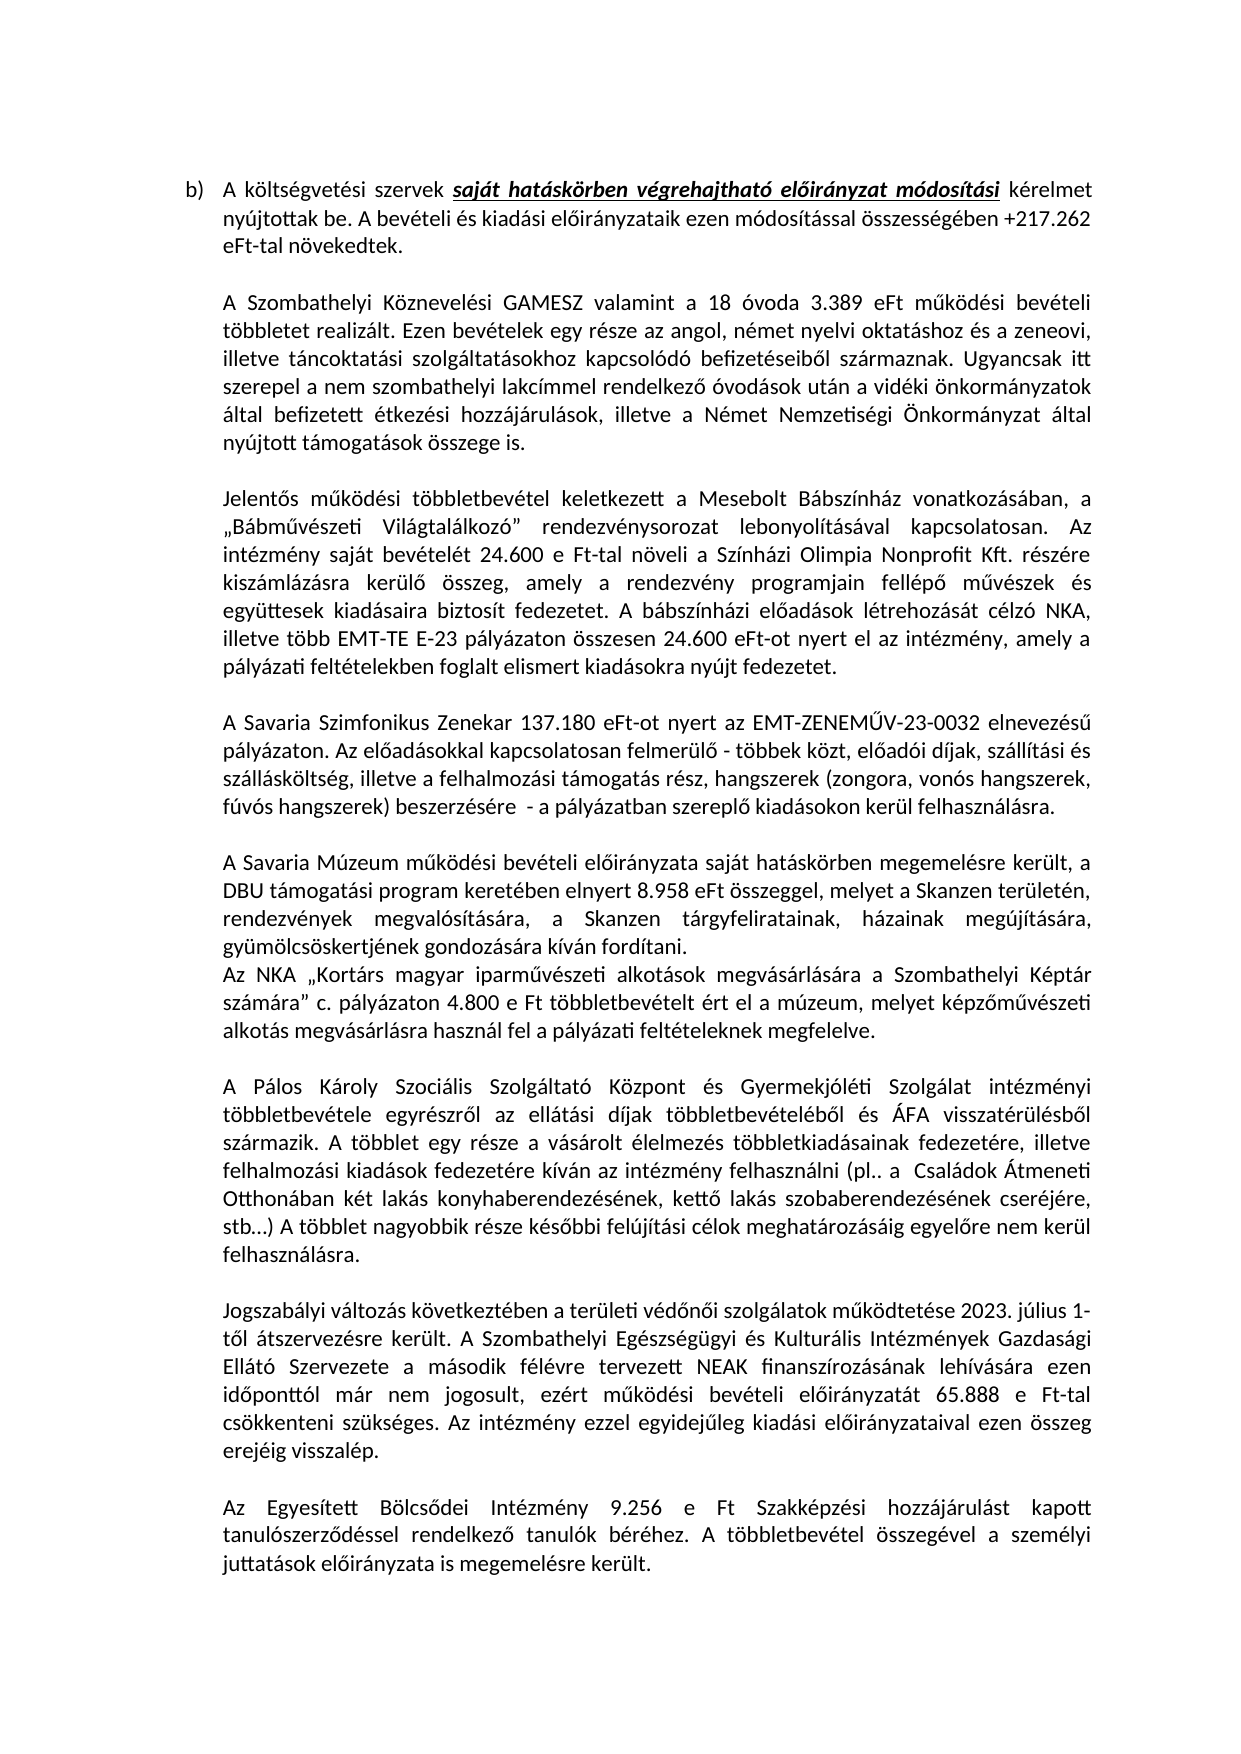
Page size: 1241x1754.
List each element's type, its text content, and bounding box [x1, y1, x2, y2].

text A Szombathelyi Köznevelési GAMESZ valamint a 18 óvoda 3.389 eFt működési bevételi többletet realizált. Ezen bevételek egy része az angol, német nyelvi oktatáshoz és a zeneovi, illetve táncoktatási szolgáltatásokhoz kapcsolódó befizetéseiből származnak. Ugyancsak itt szerepel a nem szombathelyi lakcímmel rendelkező óvodások után a vidéki önkormányzatok által befizetett étkezési hozzájárulások, illetve a Német Nemzetiségi Önkormányzat által nyújtott támogatások összege is. [223, 288, 1093, 456]
text A Pálos Károly Szociális Szolgáltató Központ és Gyermekjóléti Szolgálat intézményi többletbevétele egyrészről az ellátási díjak többletbevételéből és ÁFA visszatérülésből származik. A többlet egy része a vásárolt élelmezés többletkiadásainak fedezetére, illetve felhalmozási kiadások fedezetére kíván az intézmény felhasználni (pl.. a Családok Átmeneti Otthonában két lakás konyhaberendezésének, kettő lakás szobaberendezésének cseréjére, stb…) A többlet nagyobbik része későbbi felújítási célok meghatározásáig egyelőre nem kerül felhasználásra. [223, 1072, 1093, 1268]
text A Savaria Múzeum működési bevételi előirányzata saját hatáskörben megemelésre került, a DBU támogatási program keretében elnyert 8.958 eFt összeggel, melyet a Skanzen területén, rendezvények megvalósítására, a Skanzen tárgyfeliratainak, házainak megújítására, gyümölcsöskertjének gondozására kíván fordítani. [223, 848, 1093, 960]
text Az NKA „Kortárs magyar iparművészeti alkotások megvásárlására a Szombathelyi Képtár számára” c. pályázaton 4.800 e Ft többletbevételt ért el a múzeum, melyet képzőművészeti alkotás megvásárlásra használ fel a pályázati feltételeknek megfelelve. [223, 960, 1093, 1044]
text Jelentős működési többletbevétel keletkezett a Mesebolt Bábszínház vonatkozásában, a „Bábművészeti Világtalálkozó” rendezvénysorozat lebonyolításával kapcsolatosan. Az intézmény saját bevételét 24.600 e Ft-tal növeli a Színházi Olimpia Nonprofit Kft. részére kiszámlázásra kerülő összeg, amely a rendezvény programjain fellépő művészek és együttesek kiadásaira biztosít fedezetet. A bábszínházi előadások létrehozását célzó NKA, illetve több EMT-TE E-23 pályázaton összesen 24.600 eFt-ot nyert el az intézmény, amely a pályázati feltételekben foglalt elismert kiadásokra nyújt fedezetet. [223, 484, 1093, 680]
list A költségvetési szervek saját hatáskörben végrehajtható előirányzat módosítási kérelmet nyújtottak be. A bevételi és kiadási előirányzataik ezen módosítással összességében +217.262 eFt-tal növekedtek. [185, 176, 1093, 260]
text Jogszabályi változás következtében a területi védőnői szolgálatok működtetése 2023. július 1-től átszervezésre került. A Szombathelyi Egészségügyi és Kulturális Intézmények Gazdasági Ellátó Szervezete a második félévre tervezett NEAK finanszírozásának lehívására ezen időponttól már nem jogosult, ezért működési bevételi előirányzatát 65.888 e Ft-tal csökkenteni szükséges. Az intézmény ezzel egyidejűleg kiadási előirányzataival ezen összeg erejéig visszalép. [223, 1296, 1093, 1464]
text A Savaria Szimfonikus Zenekar 137.180 eFt-ot nyert az EMT-ZENEMŰV-23-0032 elnevezésű pályázaton. Az előadásokkal kapcsolatosan felmerülő - többek közt, előadói díjak, szállítási és szállásköltség, illetve a felhalmozási támogatás rész, hangszerek (zongora, vonós hangszerek, fúvós hangszerek) beszerzésére - a pályázatban szereplő kiadásokon kerül felhasználásra. [223, 708, 1093, 820]
text Az Egyesített Bölcsődei Intézmény 9.256 e Ft Szakképzési hozzájárulást kapott tanulószerződéssel rendelkező tanulók béréhez. A többletbevétel összegével a személyi juttatások előirányzata is megemelésre került. [223, 1493, 1093, 1577]
